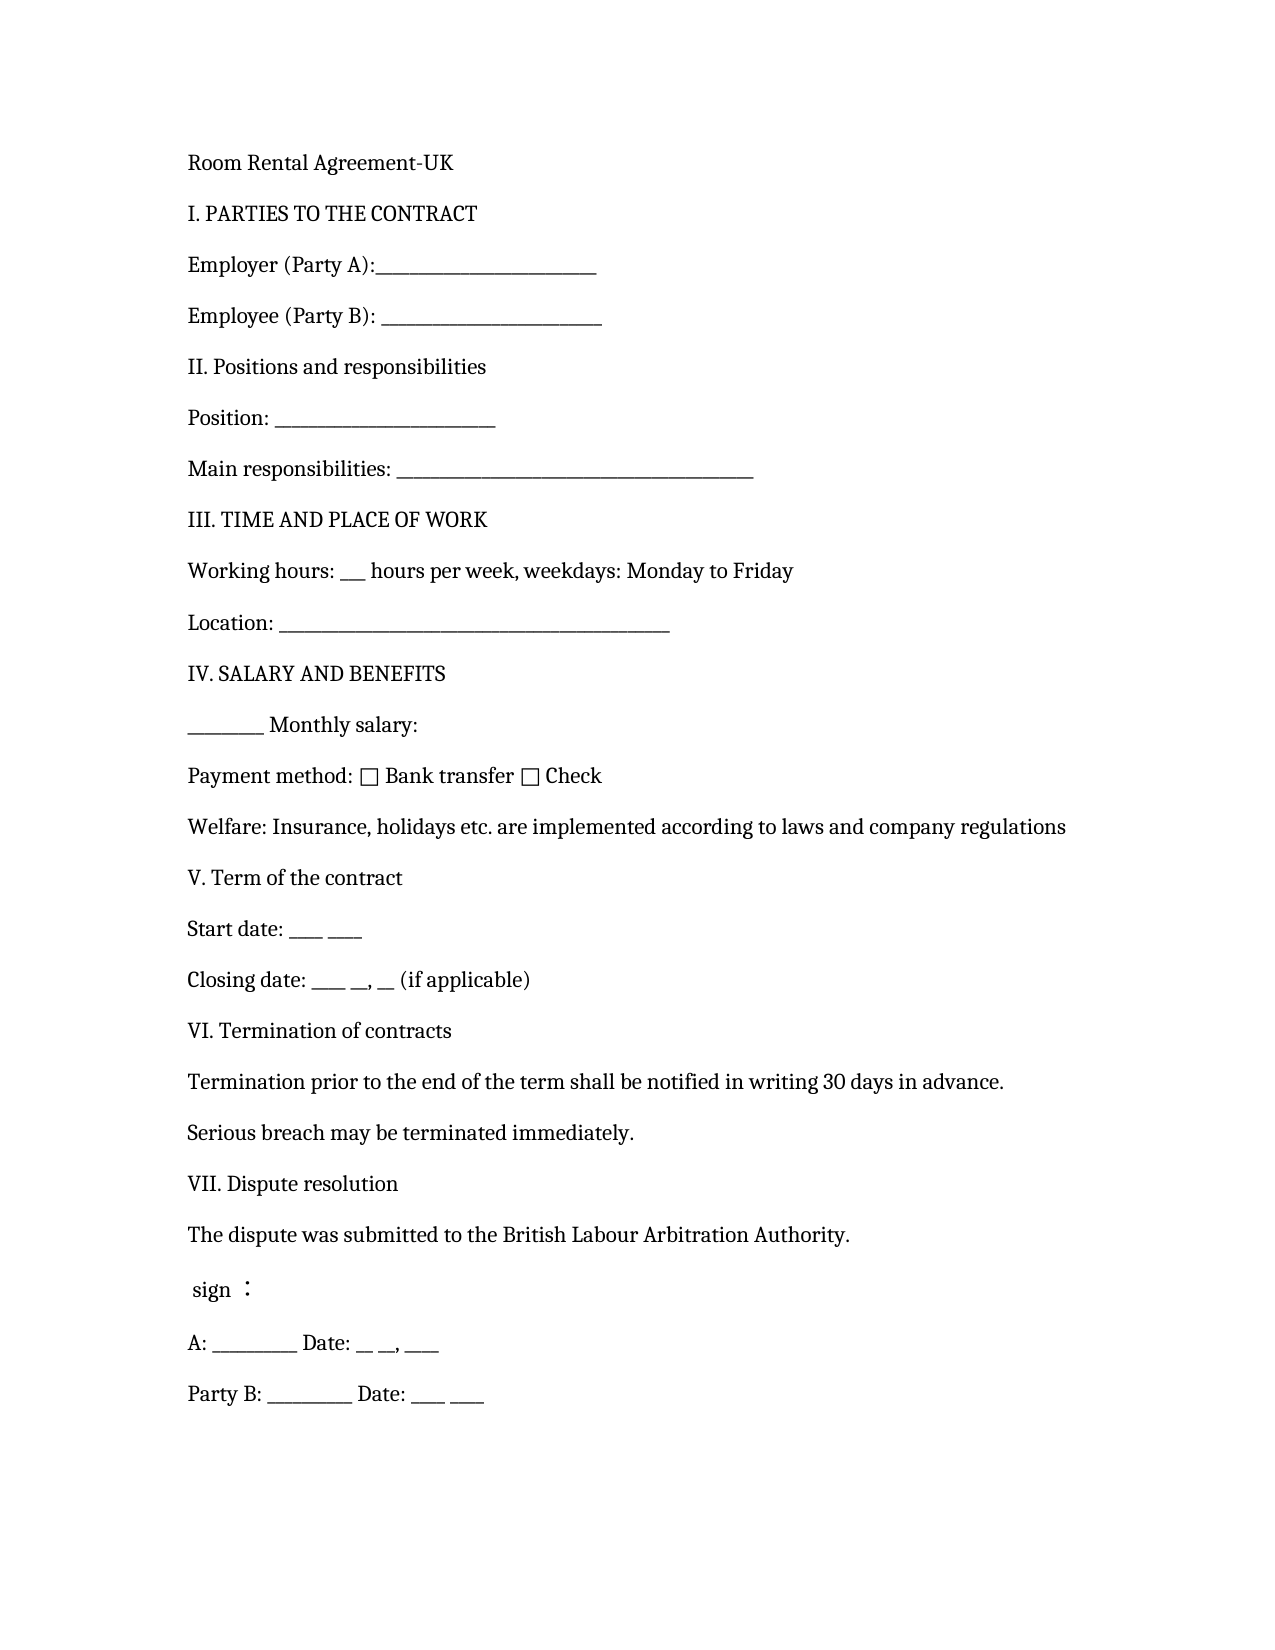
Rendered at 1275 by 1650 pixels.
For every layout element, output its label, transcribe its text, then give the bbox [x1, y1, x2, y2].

text Termination prior to the end of the term shall be notified in writing 30 days in advance. [187, 1069, 1087, 1095]
text VII. Dispute resolution [187, 1171, 1087, 1197]
text sign ： [187, 1273, 1087, 1304]
text A: __________ Date: __ __, ____ [187, 1330, 1087, 1356]
text Position: __________________________ [187, 405, 1087, 432]
text Working hours: ___ hours per week, weekdays: Monday to Friday [187, 558, 1087, 585]
text Welfare: Insurance, holidays etc. are implemented according to laws and company regulations [187, 813, 1087, 840]
text Closing date: ____ __, __ (if applicable) [187, 967, 1087, 993]
text V. Term of the contract [187, 864, 1087, 891]
text IV. SALARY AND BENEFITS [187, 660, 1087, 687]
text Start date: ____ ____ [187, 916, 1087, 942]
text III. TIME AND PLACE OF WORK [187, 507, 1087, 534]
text Serious breach may be terminated immediately. [187, 1120, 1087, 1146]
text Party B: __________ Date: ____ ____ [187, 1381, 1087, 1407]
text VI. Termination of contracts [187, 1018, 1087, 1044]
text Room Rental Agreement-UK [187, 150, 1087, 176]
text Main responsibilities: __________________________________________ [187, 456, 1087, 483]
text Employee (Party B): __________________________ [187, 303, 1087, 329]
text II. Positions and responsibilities [187, 354, 1087, 381]
text Employer (Party A):__________________________ [187, 252, 1087, 278]
text Location: ______________________________________________ [187, 609, 1087, 636]
text _________ Monthly salary: [187, 711, 1087, 738]
text I. PARTIES TO THE CONTRACT [187, 201, 1087, 227]
text The dispute was submitted to the British Labour Arbitration Authority. [187, 1222, 1087, 1248]
text Payment method: □ Bank transfer □ Check [187, 762, 1087, 789]
